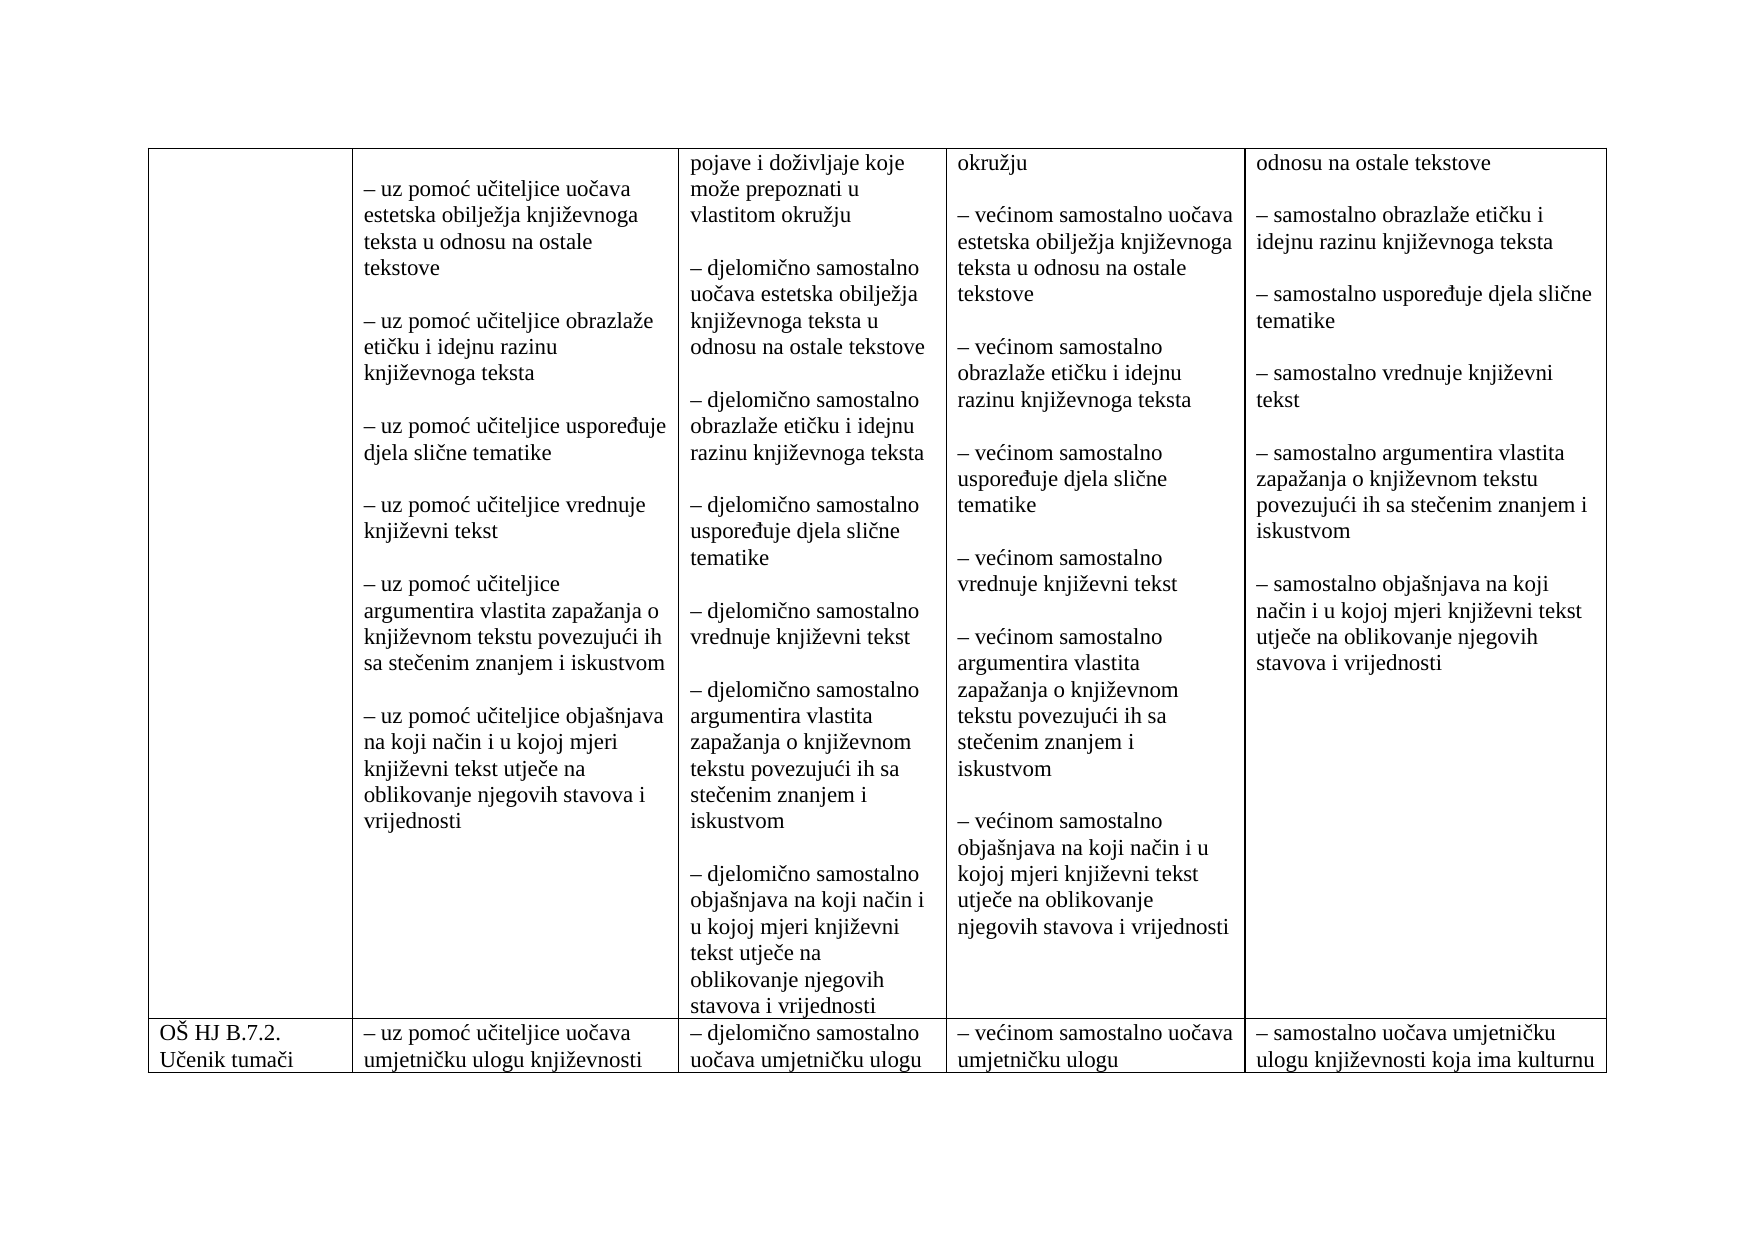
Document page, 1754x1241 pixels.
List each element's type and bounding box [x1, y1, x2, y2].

table_cell [353, 1019, 678, 1072]
table_cell [679, 149, 946, 1018]
table_cell [1246, 149, 1606, 1018]
table_cell [947, 1019, 1244, 1072]
table_cell [1246, 1019, 1606, 1072]
table_cell [679, 1019, 946, 1072]
table_cell [149, 149, 352, 1018]
table_cell [947, 149, 1244, 1018]
table_cell [353, 149, 678, 1018]
table_cell [149, 1019, 352, 1072]
